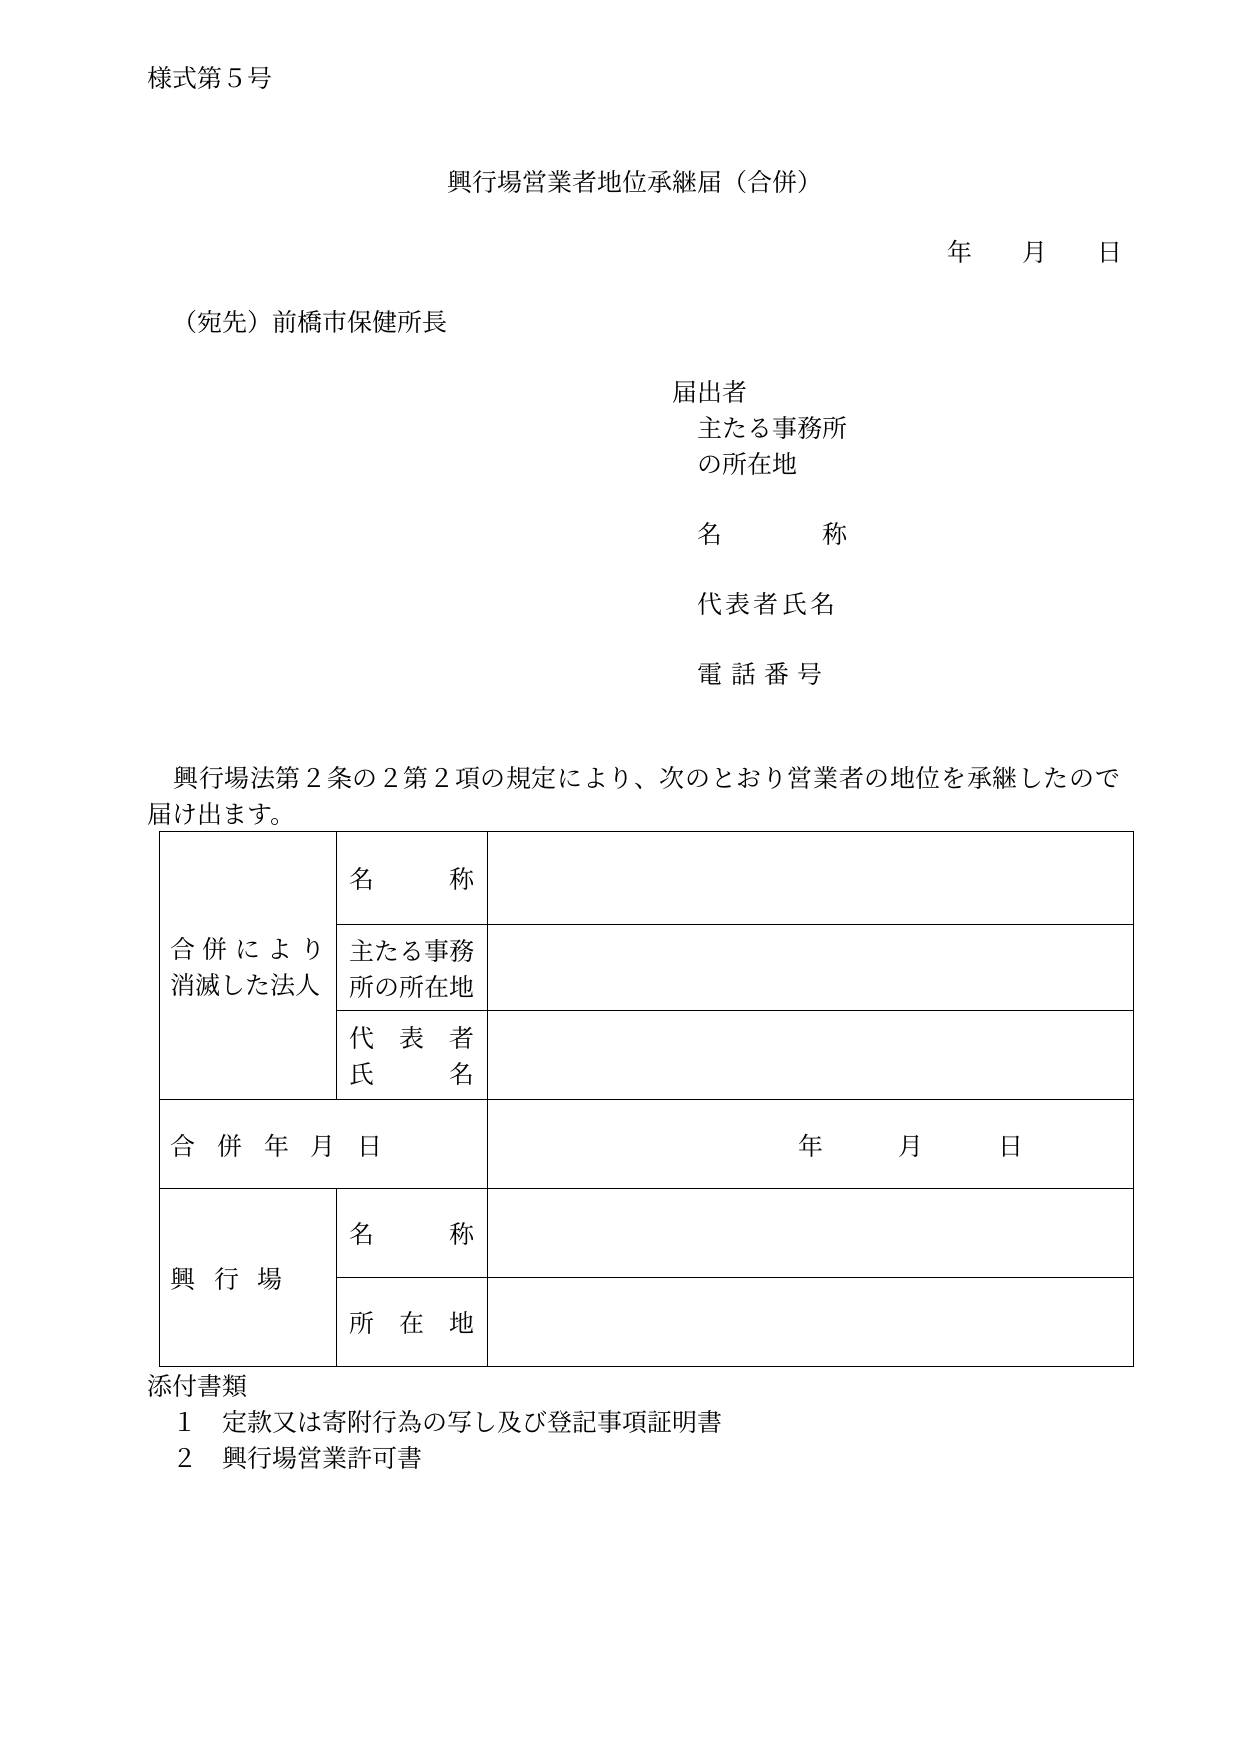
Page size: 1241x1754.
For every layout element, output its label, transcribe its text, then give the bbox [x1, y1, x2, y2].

text 添付書類 [148, 1367, 1122, 1403]
text 主たる事務所 [148, 409, 1122, 445]
text 様式第５号 [148, 59, 1122, 95]
table_header 合併により 消滅した法人 [160, 832, 336, 1099]
table_header 名 称 [337, 832, 487, 923]
table_cell 興行場 [160, 1189, 336, 1366]
table_cell 年 月 日 [488, 1100, 1133, 1188]
text ２ 興行場営業許可書 [148, 1439, 1122, 1474]
table_cell [488, 925, 1133, 1010]
text 興行場営業者地位承継届（合併） [148, 163, 1122, 199]
text （宛先）前橋市保健所長 [148, 303, 1122, 339]
text １ 定款又は寄附行為の写し及び登記事項証明書 [148, 1403, 1122, 1439]
table_cell 所 在 地 [337, 1278, 487, 1366]
text 代表者氏名 [148, 585, 1126, 621]
text 名 称 [148, 515, 1122, 551]
table_cell [488, 1278, 1133, 1366]
table_cell [488, 1189, 1133, 1277]
table_cell 名 称 [337, 1189, 487, 1277]
table_cell 主たる事務 所の所在地 [337, 925, 487, 1010]
text 電話番号 [148, 655, 1126, 691]
table_cell [488, 1011, 1133, 1099]
text 興行場法第２条の２第２項の規定により、次のとおり営業者の地位を承継したので届け出ます。 [148, 759, 1122, 831]
text 年 月 日 [148, 233, 1122, 269]
table_cell 代 表 者 氏 名 [337, 1011, 487, 1099]
text の所在地 [148, 445, 1122, 481]
table_header [488, 832, 1133, 923]
text 届出者 [148, 373, 1122, 409]
table_cell 合併年月日 [160, 1100, 487, 1188]
